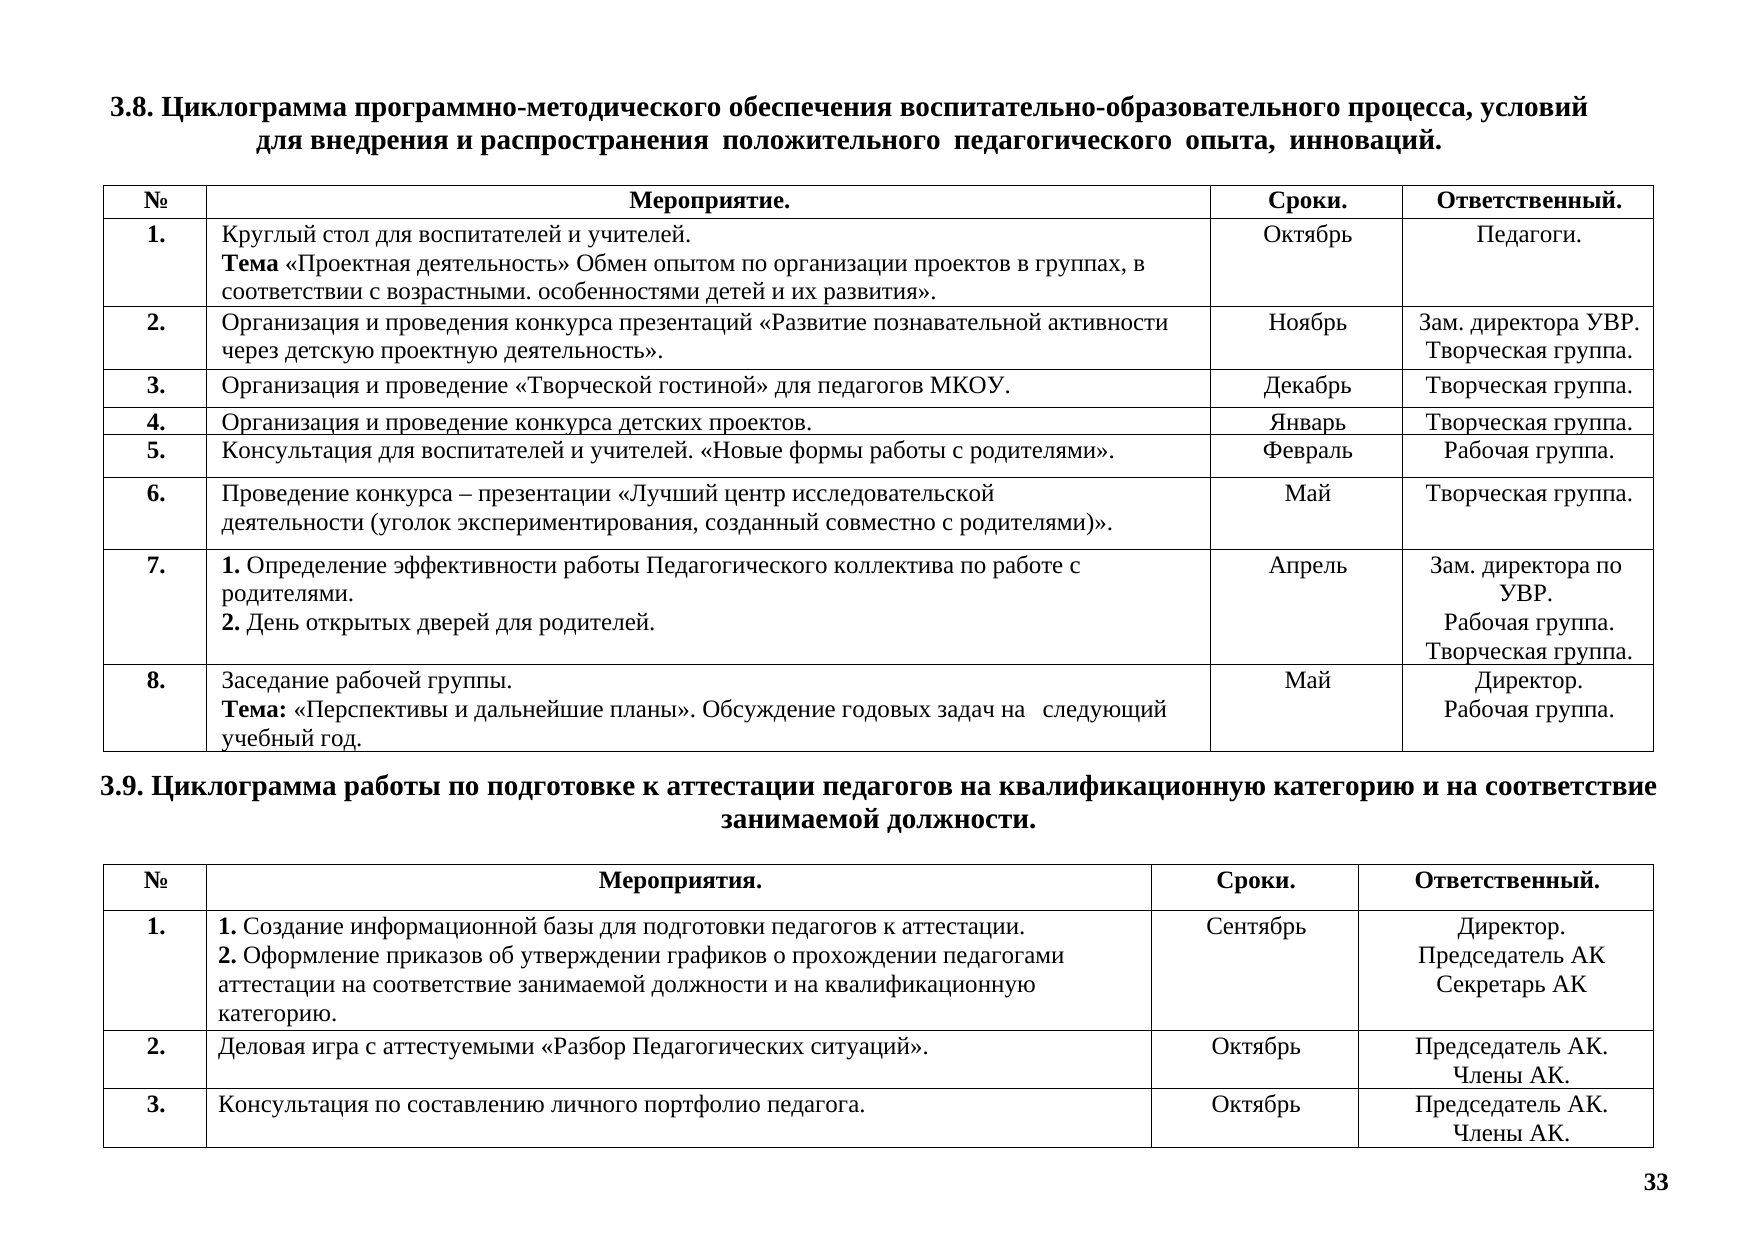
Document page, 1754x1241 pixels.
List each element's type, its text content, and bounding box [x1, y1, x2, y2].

table_cell Январь [1211, 408, 1402, 434]
table_cell Рабочая группа. [1403, 435, 1653, 477]
table_cell Организация и проведение конкурса детских проектов. [207, 408, 1210, 434]
table_cell Творческая группа. [1403, 478, 1653, 549]
table_cell Сентябрь [1152, 911, 1358, 1030]
table_cell 4. [104, 408, 206, 434]
table_header № [104, 186, 206, 218]
table_cell Февраль [1211, 435, 1402, 477]
table_header Сроки. [1152, 865, 1358, 910]
table_cell Заседание рабочей группы. Тема: «Перспективы и дальнейшие планы». Обсуждение годовых задач на следующий учебный год. [207, 665, 1210, 751]
table_cell 3. [104, 370, 206, 406]
text 3.8. Циклограмма программно-методического обеспечения воспитательно-образовательного процесса, условий для внедрения и распространения положительного педагогического опыта, инноваций. [88, 89, 1609, 156]
table_header Мероприятие. [207, 186, 1210, 218]
table_header № [104, 865, 206, 910]
table_cell Председатель АК. Члены АК. [1359, 1031, 1653, 1088]
table_cell Организация и проведение «Творческой гостиной» для педагогов МКОУ. [207, 370, 1210, 406]
table_cell Октябрь [1211, 219, 1402, 306]
table_cell 2. [104, 1031, 206, 1088]
table_cell Круглый стол для воспитателей и учителей. Тема «Проектная деятельность» Обмен опытом по организации проектов в группах, в соответствии с возрастными. особенностями детей и их развития». [207, 219, 1210, 306]
table_header Ответственный. [1403, 186, 1653, 218]
table_cell 1. Создание информационной базы для подготовки педагогов к аттестации. 2. Оформление приказов об утверждении графиков о прохождении педагогами аттестации на соответствие занимаемой должности и на квалификационную категорию. [207, 911, 1151, 1030]
table_header Мероприятия. [207, 865, 1151, 910]
table_cell Консультация по составлению личного портфолио педагога. [207, 1089, 1151, 1147]
table_cell 6. [104, 478, 206, 549]
text 3.9. Циклограмма работы по подготовке к аттестации педагогов на квалификационную категорию и на соответствие занимаемой должности. [88, 768, 1668, 835]
table_cell Организация и проведения конкурса презентаций «Развитие познавательной активности через детскую проектную деятельность». [207, 307, 1210, 369]
table_cell Творческая группа. [1403, 370, 1653, 406]
table_cell 5. [104, 435, 206, 477]
table_cell Зам. директора УВР. Творческая группа. [1403, 307, 1653, 369]
table_cell Ноябрь [1211, 307, 1402, 369]
table_header Сроки. [1211, 186, 1402, 218]
table_cell Зам. директора по УВР. Рабочая группа. Творческая группа. [1403, 550, 1653, 664]
table_cell 7. [104, 550, 206, 664]
table_cell Октябрь [1152, 1031, 1358, 1088]
table_cell Деловая игра с аттестуемыми «Разбор Педагогических ситуаций». [207, 1031, 1151, 1088]
table_cell 3. [104, 1089, 206, 1147]
table_cell 1. [104, 219, 206, 306]
table_cell 1. Определение эффективности работы Педагогического коллектива по работе с родителями. 2. День открытых дверей для родителей. [207, 550, 1210, 664]
table_cell Творческая группа. [1403, 408, 1653, 434]
table_cell Декабрь [1211, 370, 1402, 406]
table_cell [1359, 1089, 1653, 1147]
table_cell Май [1211, 478, 1402, 549]
table_header Ответственный. [1359, 865, 1653, 910]
table_cell Педагоги. [1403, 219, 1653, 306]
table_cell Май [1211, 665, 1402, 751]
table_cell Октябрь [1152, 1089, 1358, 1147]
table_cell 2. [104, 307, 206, 369]
table_cell Директор. Рабочая группа. [1403, 665, 1653, 751]
table_cell 1. [104, 911, 206, 1030]
table_cell Директор. Председатель АК Секретарь АК [1359, 911, 1653, 1030]
table_cell Консультация для воспитателей и учителей. «Новые формы работы с родителями». [207, 435, 1210, 477]
table_cell 8. [104, 665, 206, 751]
table_cell Проведение конкурса – презентации «Лучший центр исследовательской деятельности (уголок экспериментирования, созданный совместно с родителями)». [207, 478, 1210, 549]
table_cell Апрель [1211, 550, 1402, 664]
